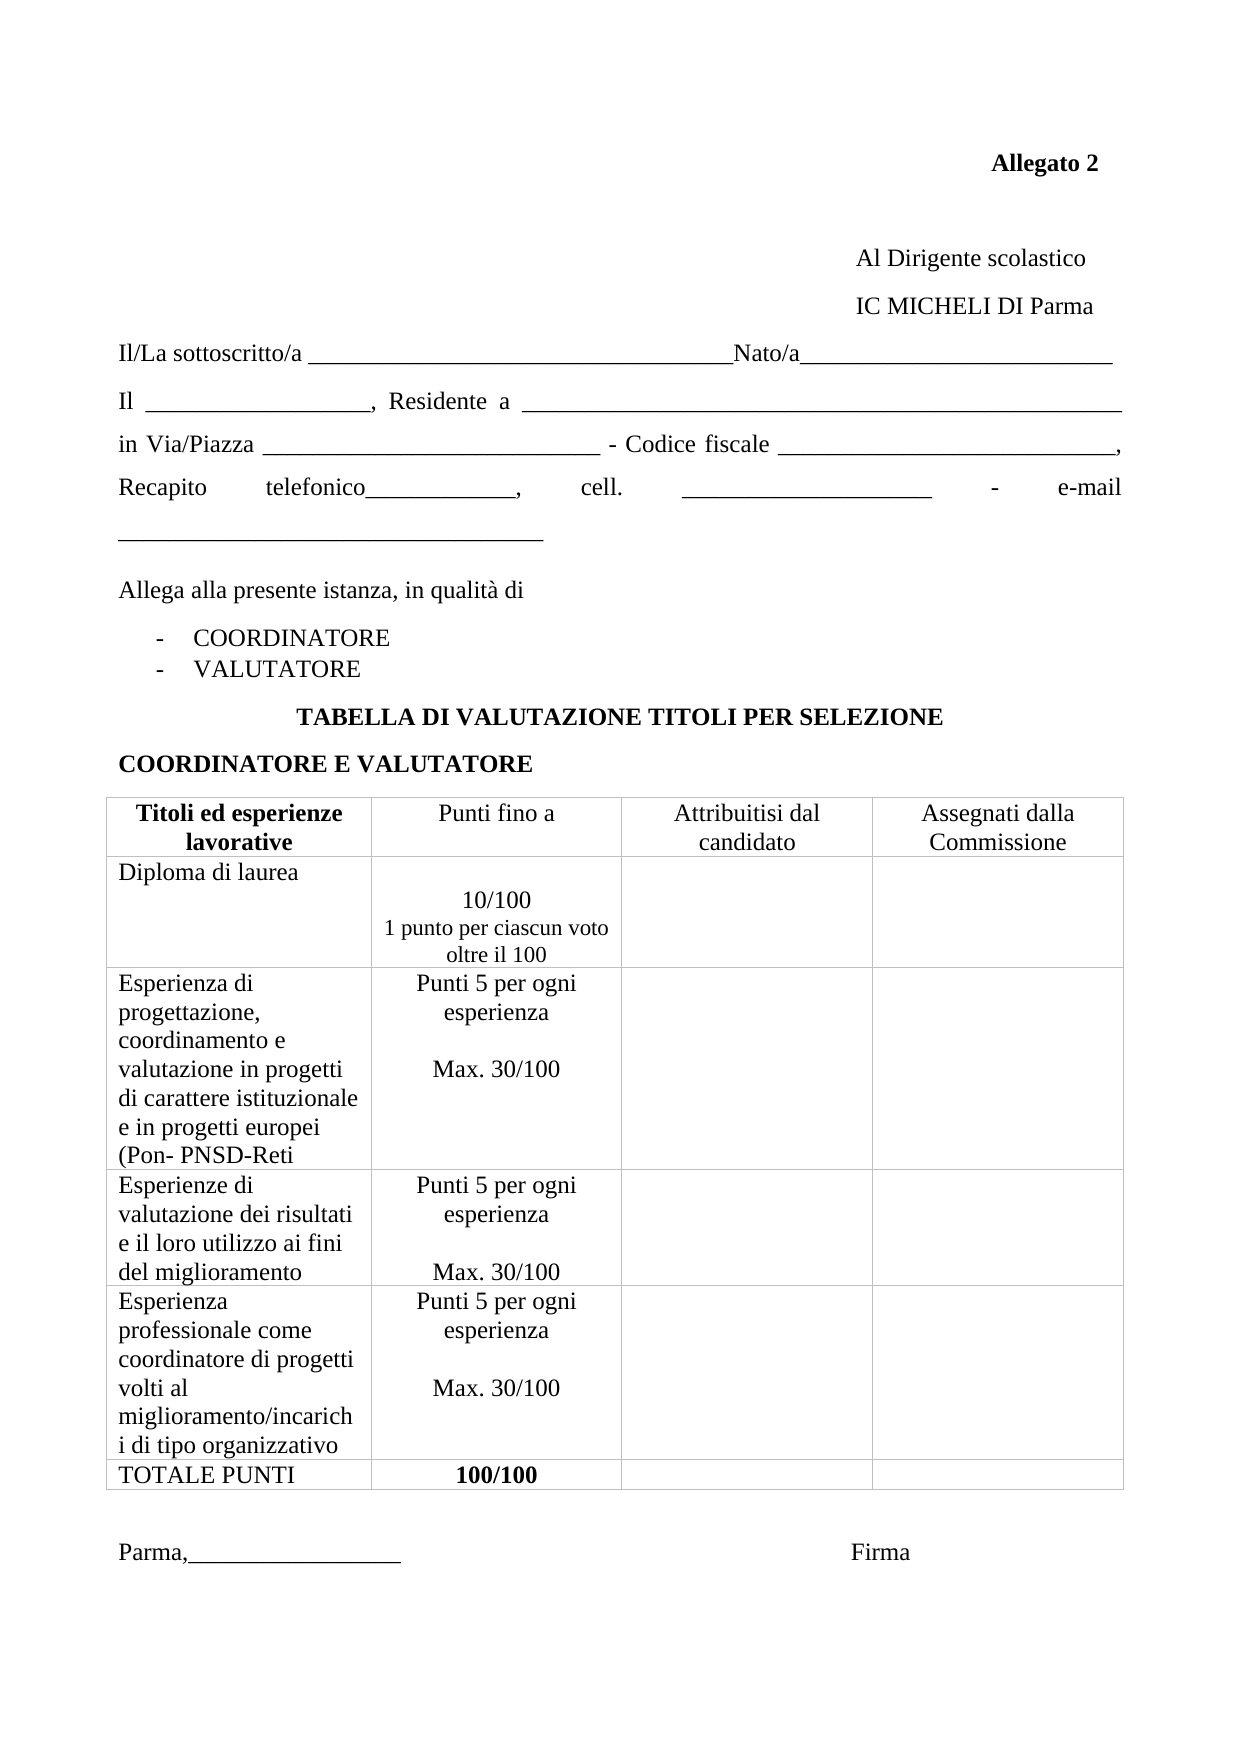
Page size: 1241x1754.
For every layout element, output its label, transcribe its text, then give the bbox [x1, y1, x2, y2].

text Al Dirigente scolastico [856, 243, 1122, 272]
table_cell [622, 1170, 872, 1285]
text Allegato 2 [797, 148, 1122, 176]
text Il __________________, Residente a ________________________________________________ in Via/Piazza ___________________________ - Codice fiscale ___________________________, Recapito telefonico____________, cell. ____________________ - e-mail __________________________________ [118, 386, 1122, 544]
table_cell [873, 1170, 1123, 1285]
table_cell [622, 1286, 872, 1459]
table_cell TOTALE PUNTI [107, 1460, 371, 1489]
table_cell [873, 857, 1123, 967]
table_cell [622, 1460, 872, 1489]
text Parma,_________________ Firma [118, 1537, 1122, 1566]
list VALUTATORE [156, 654, 1122, 683]
table_cell Punti 5 per ogni esperienza Max. 30/100 [372, 1286, 621, 1459]
table_header Titoli ed esperienze lavorative [107, 798, 371, 856]
table_cell Esperienza professionale come coordinatore di progetti volti al miglioramento/incarichi di tipo organizzativo [107, 1286, 371, 1459]
table_cell Esperienza di progettazione, coordinamento e valutazione in progetti di carattere istituzionale e in progetti europei (Pon- PNSD-Reti [107, 968, 371, 1169]
table_cell [873, 1460, 1123, 1489]
table_cell [873, 1286, 1123, 1459]
text COORDINATORE E VALUTATORE [118, 749, 1122, 778]
table_cell Punti 5 per ogni esperienza Max. 30/100 [372, 968, 621, 1169]
table_header Attribuitisi dal candidato [622, 798, 872, 856]
list COORDINATORE [156, 623, 1122, 652]
table_cell Punti 5 per ogni esperienza Max. 30/100 [372, 1170, 621, 1285]
table_header Assegnati dalla Commissione [873, 798, 1123, 856]
table_header Punti fino a [372, 798, 621, 856]
table_cell 100/100 [372, 1460, 621, 1489]
table_cell [873, 968, 1123, 1169]
text Allega alla presente istanza, in qualità di [118, 575, 1122, 604]
table_cell [622, 857, 872, 967]
table_cell [622, 968, 872, 1169]
table_cell Diploma di laurea [107, 857, 371, 967]
text Il/La sottoscritto/a __________________________________Nato/a_________________________ [118, 338, 1122, 367]
text TABELLA DI VALUTAZIONE TITOLI PER SELEZIONE [118, 702, 1122, 731]
table_cell Esperienze di valutazione dei risultati e il loro utilizzo ai fini del miglioramento [107, 1170, 371, 1285]
table_cell 10/100 1 punto per ciascun voto oltre il 100 [372, 857, 621, 967]
text IC MICHELI DI Parma [782, 291, 1122, 319]
